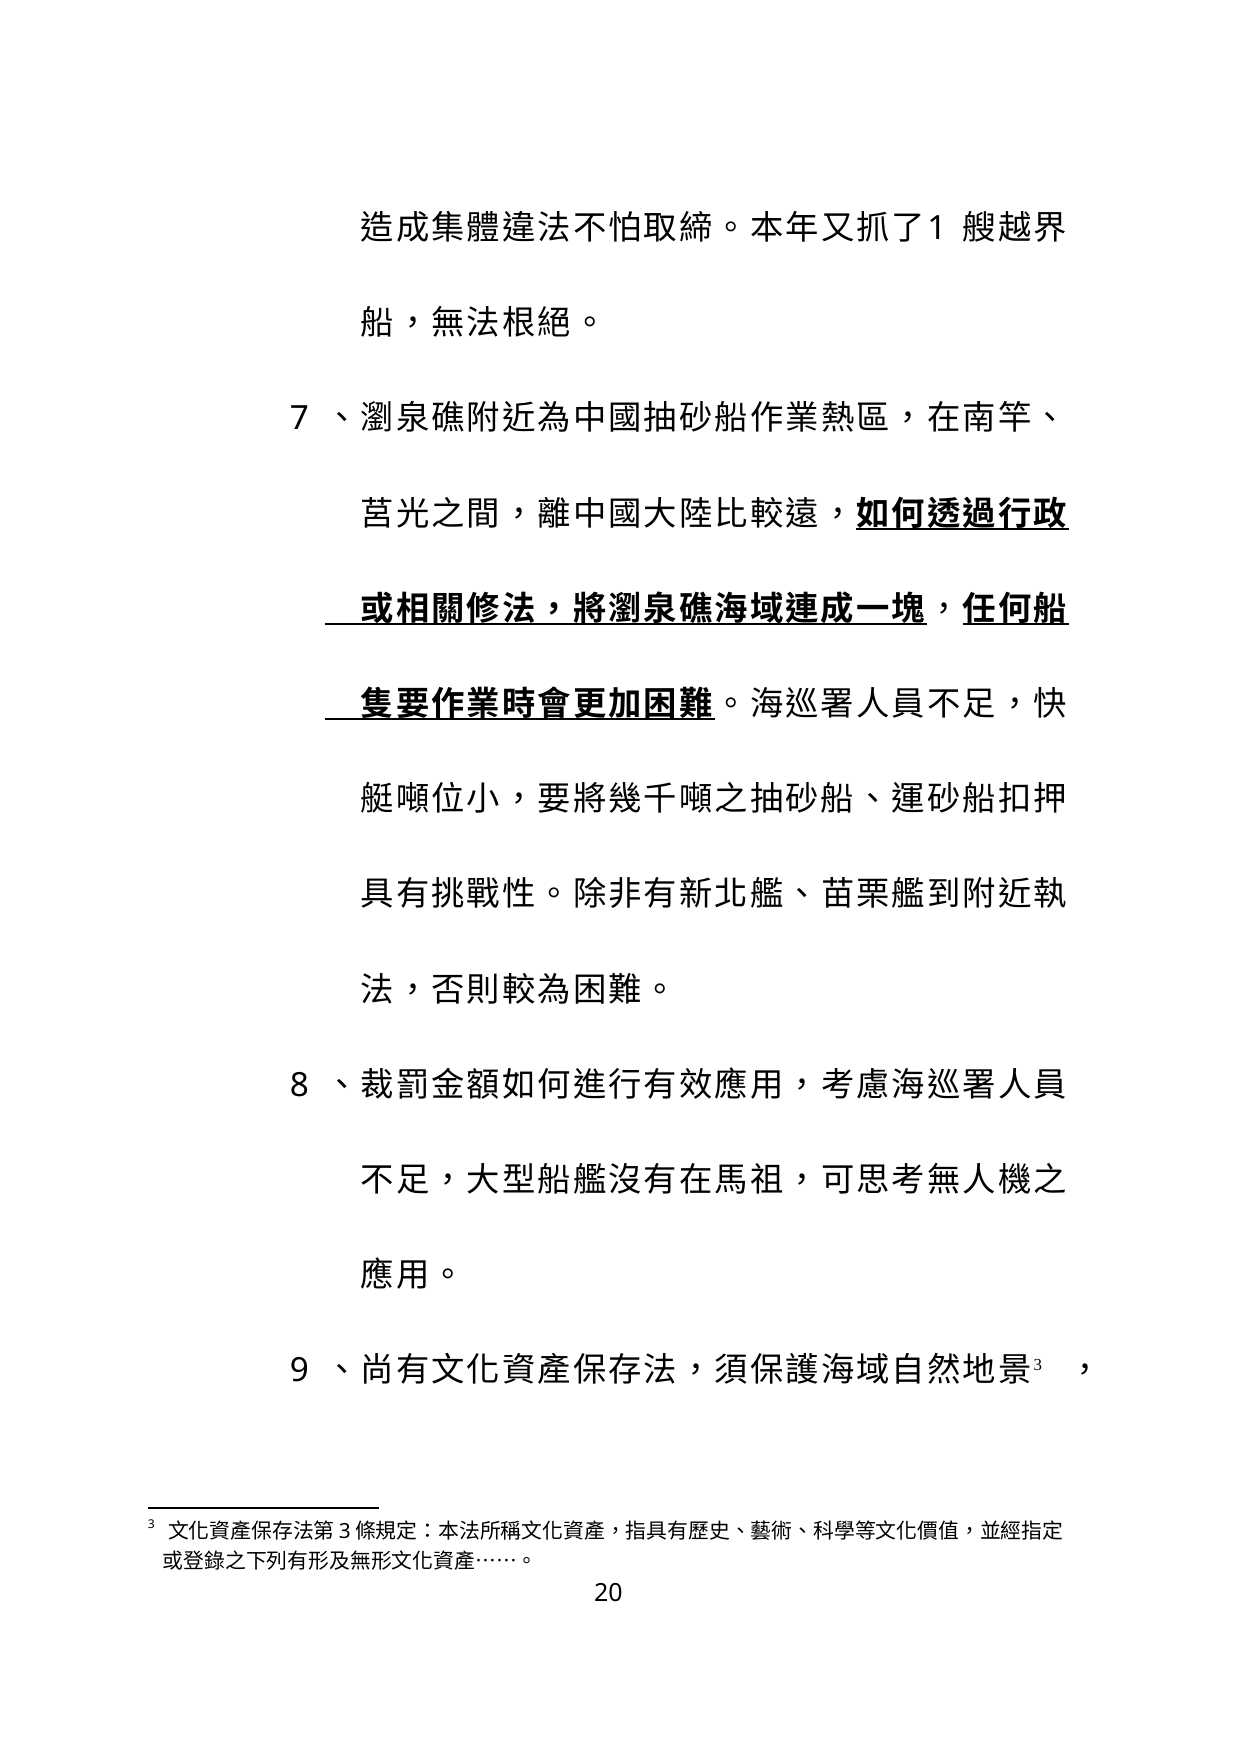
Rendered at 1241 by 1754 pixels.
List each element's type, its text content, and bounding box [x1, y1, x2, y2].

subtitle 尚有文化資產保存法，須保護海域自然地景，有諸多法律工具可運用。 [272, 1320, 1069, 1415]
subtitle 瀏泉礁附近為中國抽砂船作業熱區，在南竿、莒光之間，離中國大陸比較遠，如何透過行政或相關修法，將瀏泉礁海域連成一塊，任何船隻要作業時會更加困難。海巡署人員不足，快艇噸位小，要將幾千噸之抽砂船、運砂船扣押，具有挑戰性。除非有新北艦、苗栗艦到附近執法，否則較為困難。 [272, 368, 1069, 1034]
subtitle 裁罰金額如何進行有效應用，考慮海巡署人員不足，大型船艦沒有在馬祖，可思考無人機之應用。 [272, 1034, 1069, 1320]
